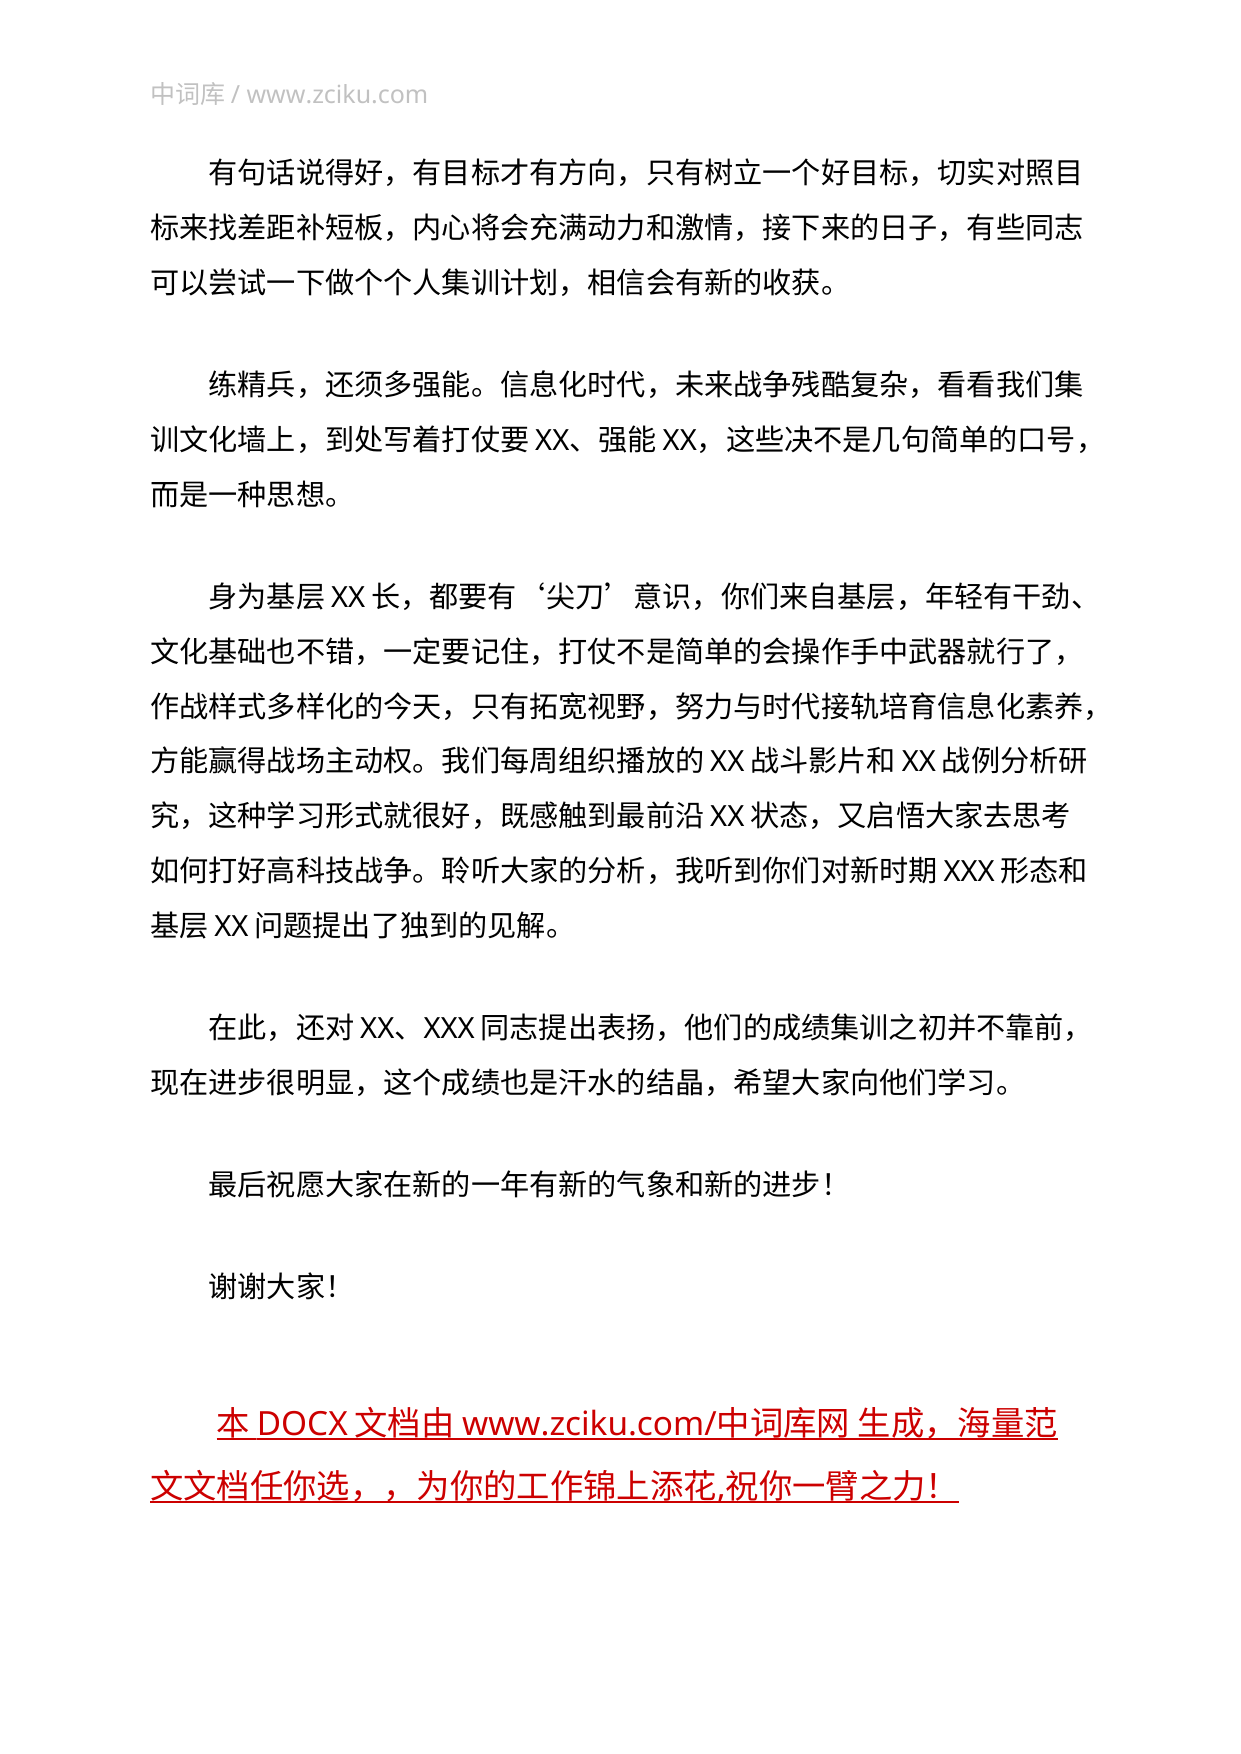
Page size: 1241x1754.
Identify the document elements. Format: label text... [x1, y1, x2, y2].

text 最后祝愿大家在新的一年有新的气象和新的进步！ [150, 1162, 1090, 1204]
text 在此，还对XX、XXX同志提出表扬，他们的成绩集训之初并不靠前，现在进步很明显，这个成绩也是汗水的结晶，希望大家向他们学习。 [150, 1005, 1090, 1102]
text 有句话说得好，有目标才有方向，只有树立一个好目标，切实对照目标来找差距补短板，内心将会充满动力和激情，接下来的日子，有些同志可以尝试一下做个个人集训计划，相信会有新的收获。 [150, 150, 1090, 302]
text 本DOCX文档由 www.zciku.com/中词库网 生成，海量范文文档任你选，，为你的工作锦上添花,祝你一臂之力！ [150, 1397, 1090, 1508]
text 谢谢大家！ [150, 1263, 1090, 1306]
text 身为基层XX长，都要有‘尖刀’意识，你们来自基层，年轻有干劲、文化基础也不错，一定要记住，打仗不是简单的会操作手中武器就行了，作战样式多样化的今天，只有拓宽视野，努力与时代接轨培育信息化素养，方能赢得战场主动权。我们每周组织播放的XX战斗影片和XX战例分析研究，这种学习形式就很好，既感触到最前沿XX状态，又启悟大家去思考如何打好高科技战争。聆听大家的分析，我听到你们对新时期XXX形态和基层XX问题提出了独到的见解。 [150, 573, 1090, 945]
text 练精兵，还须多强能。信息化时代，未来战争残酷复杂，看看我们集训文化墙上，到处写着打仗要XX、强能XX，这些决不是几句简单的口号，而是一种思想。 [150, 362, 1090, 514]
